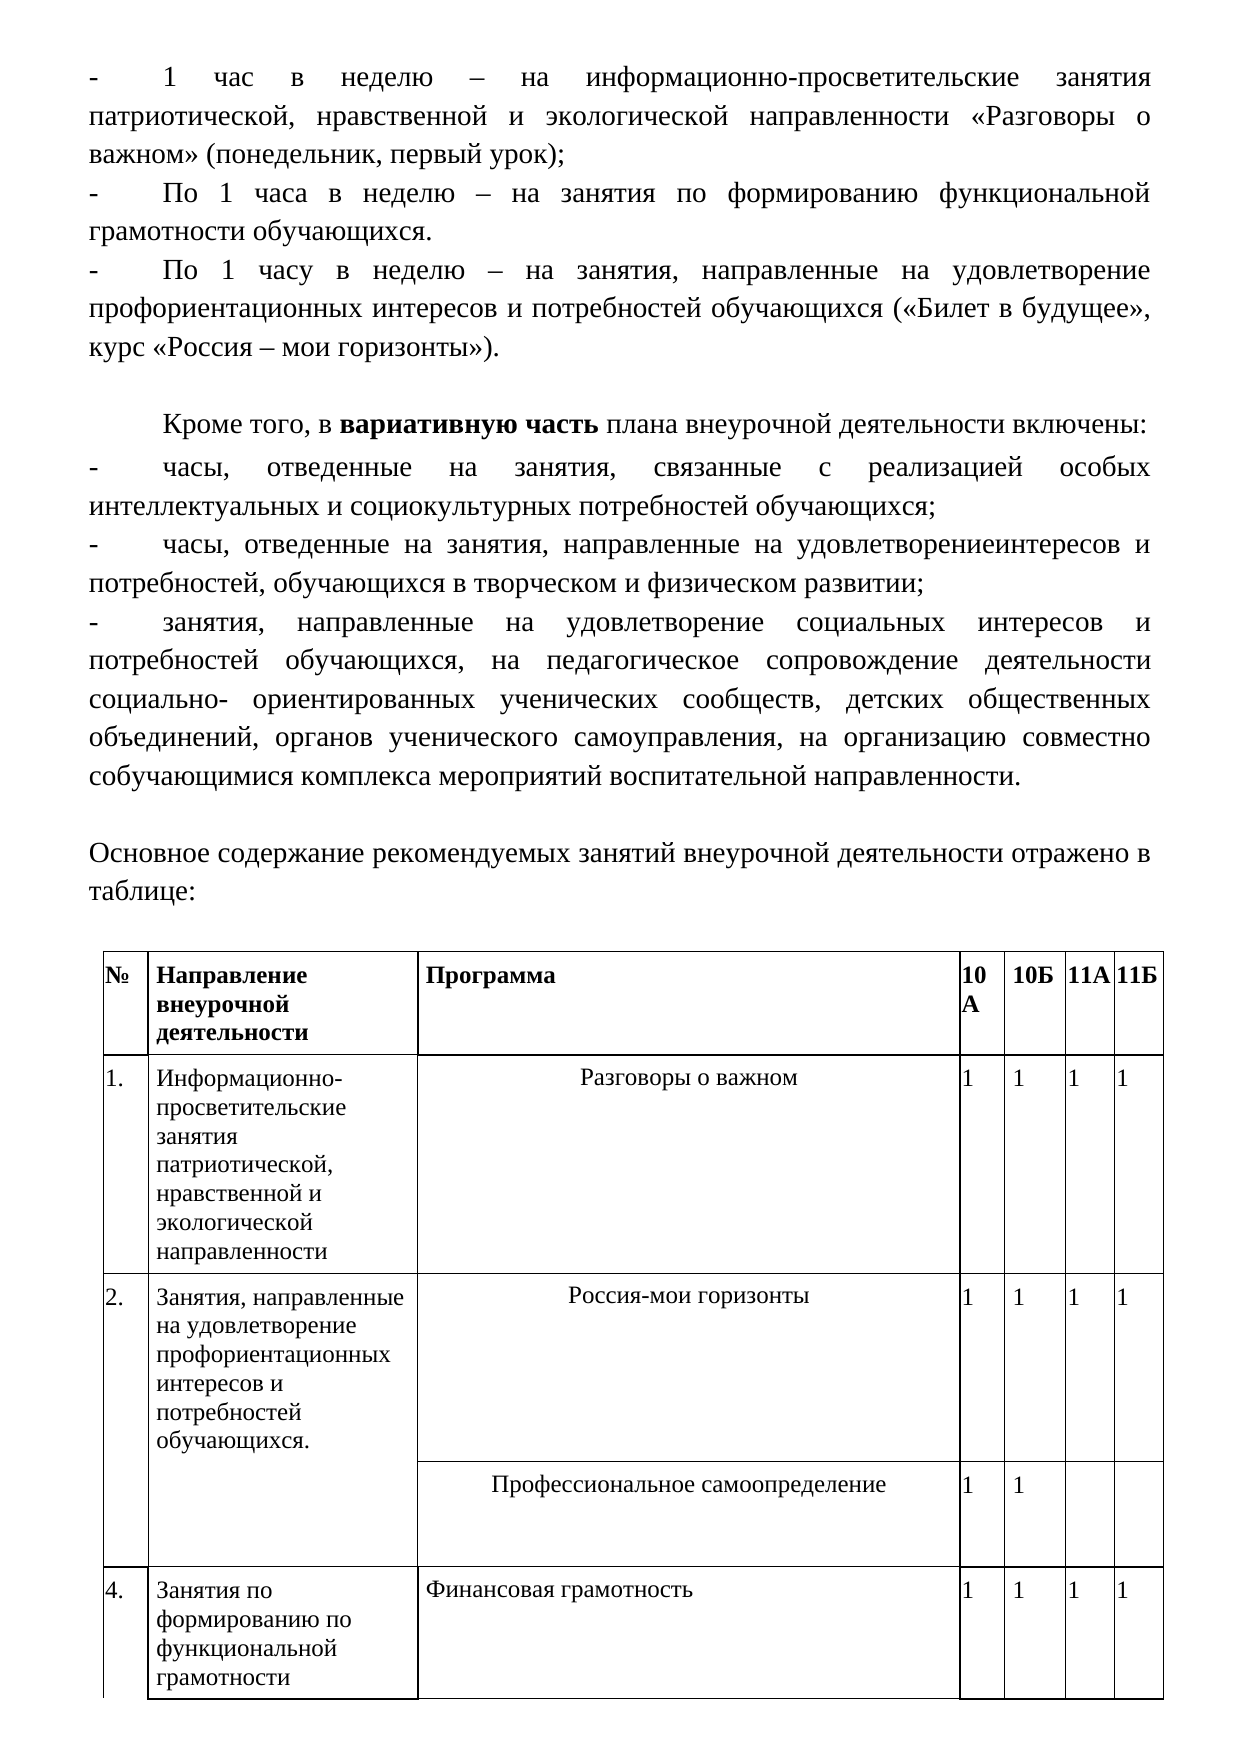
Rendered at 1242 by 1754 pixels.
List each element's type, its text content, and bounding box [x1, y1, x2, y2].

table_cell Информационно- просветительские занятия патриотической, нравственной и экологической направленности [149, 1055, 417, 1272]
table_cell 1 [1115, 1568, 1163, 1698]
table_cell [1115, 1462, 1163, 1566]
table_cell [1169, 1273, 1174, 1566]
table_cell 1 [961, 1056, 1004, 1272]
table_cell 1 [1115, 1274, 1163, 1461]
table_cell Занятия, направленные на удовлетворение профориентационных интересов и потребностей обучающихся. [149, 1274, 417, 1566]
list часы, отведенные на занятия, направленные на удовлетворениеинтересов и потребностей, обучающихся в творческом и физическом развитии; [89, 527, 1152, 599]
table_cell 1 [961, 1568, 1004, 1698]
table_cell Россия-мои горизонты [418, 1274, 959, 1461]
table_cell Занятия по формированию по функциональной грамотности [149, 1567, 417, 1698]
table_header 11А [1066, 952, 1114, 1054]
table_cell 1 [1066, 1056, 1114, 1272]
list часы, отведенные на занятия, связанные с реализацией особых интеллектуальных и социокультурных потребностей обучающихся; [89, 449, 1152, 522]
table_header Программа [419, 952, 959, 1054]
table_cell 1 [1066, 1274, 1114, 1461]
table_cell [1164, 1273, 1168, 1566]
table_cell 1 [1005, 1056, 1065, 1272]
table_cell 1 [1066, 1568, 1114, 1698]
list По 1 часу в неделю – на занятия, направленные на удовлетворение профориентационных интересов и потребностей обучающихся («Билет в будущее», курс «Россия – мои горизонты»). [89, 252, 1152, 362]
text Основное содержание рекомендуемых занятий внеурочной деятельности отражено в таблице: [89, 835, 1152, 907]
table_header Направление внеурочной деятельности [149, 952, 417, 1054]
table_header 10 А [961, 952, 1004, 1054]
table_cell Профессиональное самоопределение [418, 1462, 959, 1566]
table_cell [104, 1568, 147, 1698]
table_header 11Б [1115, 952, 1163, 1054]
table_cell 1 [1005, 1568, 1065, 1698]
table_cell Финансовая грамотность [419, 1567, 959, 1698]
list занятия, направленные на удовлетворение социальных интересов и потребностей обучающихся, на педагогическое сопровождение деятельности социально- ориентированных ученических сообществ, детских общественных объединений, органов ученического самоуправления, на организацию совместно собучающимися комплекса мероприятий воспитательной направленности. [89, 604, 1152, 791]
list По 1 часа в неделю – на занятия по формированию функциональной грамотности обучающихся. [89, 175, 1152, 247]
table_cell 1 [961, 1274, 1004, 1461]
table_header № [104, 952, 147, 1054]
table_cell [1066, 1462, 1114, 1566]
list 1 час в неделю – на информационно-просветительские занятия патриотической, нравственной и экологической направленности «Разговоры о важном» (понедельник, первый урок); [89, 59, 1152, 170]
table_header 10Б [1005, 952, 1065, 1054]
text Кроме того, в вариативную часть плана внеурочной деятельности включены: [89, 406, 1152, 439]
table_cell 1 [1005, 1274, 1065, 1461]
table_cell [104, 1056, 148, 1272]
table_cell 1 [1005, 1462, 1065, 1566]
table_cell [104, 1274, 148, 1566]
table_cell 1 [1115, 1056, 1163, 1272]
table_cell Разговоры о важном [418, 1056, 959, 1272]
table_cell 1 [961, 1462, 1004, 1566]
